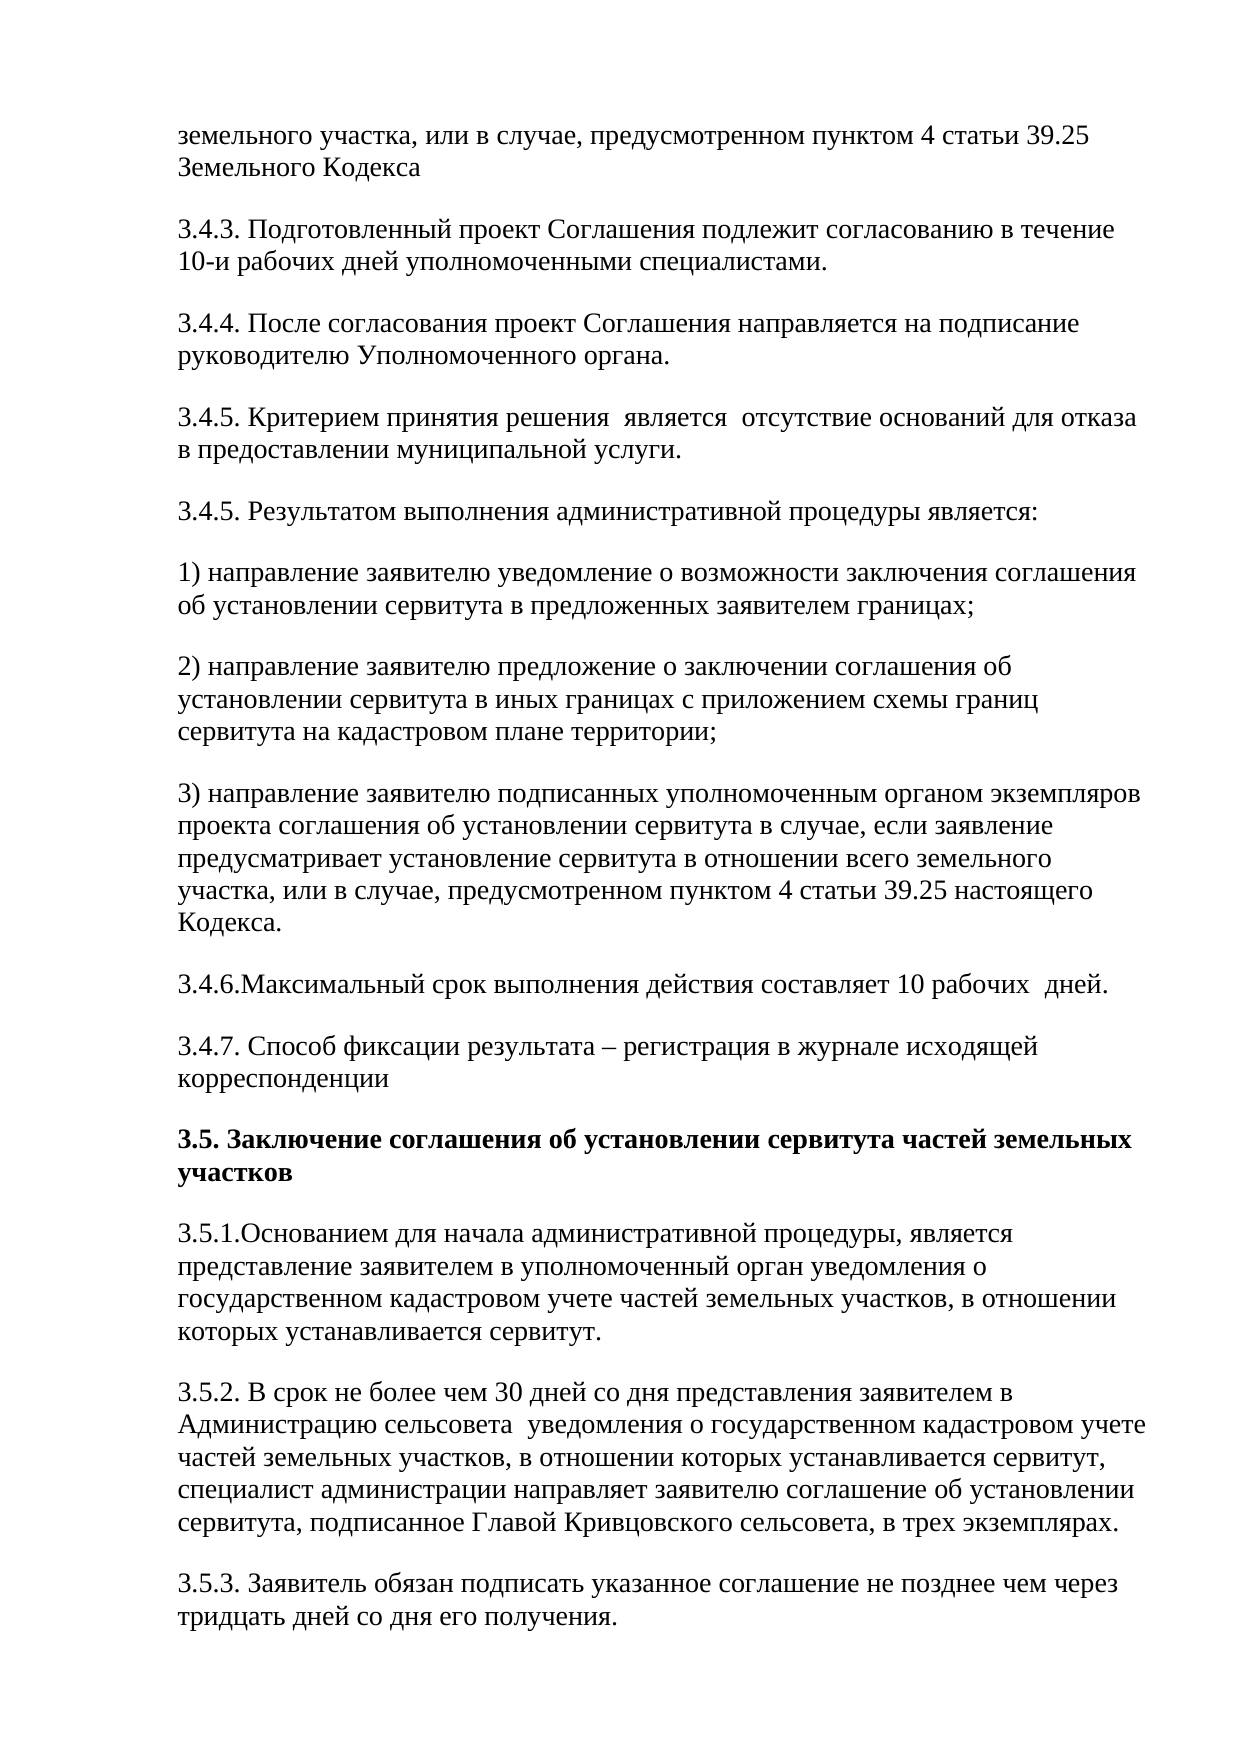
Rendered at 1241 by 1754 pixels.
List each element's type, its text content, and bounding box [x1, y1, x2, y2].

text 3.4.3. Подготовленный проект Соглашения подлежит согласованию в течение 10-и рабочих дней уполномоченными специалистами. [177, 212, 1152, 277]
text 3.4.7. Способ фиксации результата – регистрация в журнале исходящей корреспонденции [177, 1028, 1152, 1093]
text 3.4.5. Критерием принятия решения является отсутствие оснований для отказа в предоставлении муниципальной услуги. [177, 400, 1152, 465]
text 3.4.5. Результатом выполнения административной процедуры является: [177, 494, 1152, 526]
text 3.4.4. После согласования проект Соглашения направляется на подписание руководителю Уполномоченного органа. [177, 306, 1152, 371]
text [177, 118, 1152, 183]
text 3) направление заявителю подписанных уполномоченным органом экземпляров проекта соглашения об установлении сервитута в случае, если заявление предусматривает установление сервитута в отношении всего земельного участка, или в случае, предусмотренном пунктом 4 статьи 39.25 настоящего Кодекса. [177, 776, 1152, 938]
text 3.4.6.Максимальный срок выполнения действия составляет 10 рабочих дней. [177, 967, 1152, 999]
text 3.5.2. В срок не более чем 30 дней со дня представления заявителем в Администрацию сельсовета уведомления о государственном кадастровом учете частей земельных участков, в отношении которых устанавливается сервитут, специалист администрации направляет заявителю соглашение об установлении сервитута, подписанное Главой Кривцовского сельсовета, в трех экземплярах. [177, 1375, 1152, 1537]
text 3.5. Заключение соглашения об установлении сервитута частей земельных участков [177, 1122, 1152, 1187]
text 3.5.3. Заявитель обязан подписать указанное соглашение не позднее чем через тридцать дней со дня его получения. [177, 1566, 1152, 1631]
text 3.5.1.Основанием для начала административной процедуры, является представление заявителем в уполномоченный орган уведомления о государственном кадастровом учете частей земельных участков, в отношении которых устанавливается сервитут. [177, 1216, 1152, 1346]
text 2) направление заявителю предложение о заключении соглашения об установлении сервитута в иных границах с приложением схемы границ сервитута на кадастровом плане территории; [177, 649, 1152, 747]
text 1) направление заявителю уведомление о возможности заключения соглашения об установлении сервитута в предложенных заявителем границах; [177, 556, 1152, 620]
